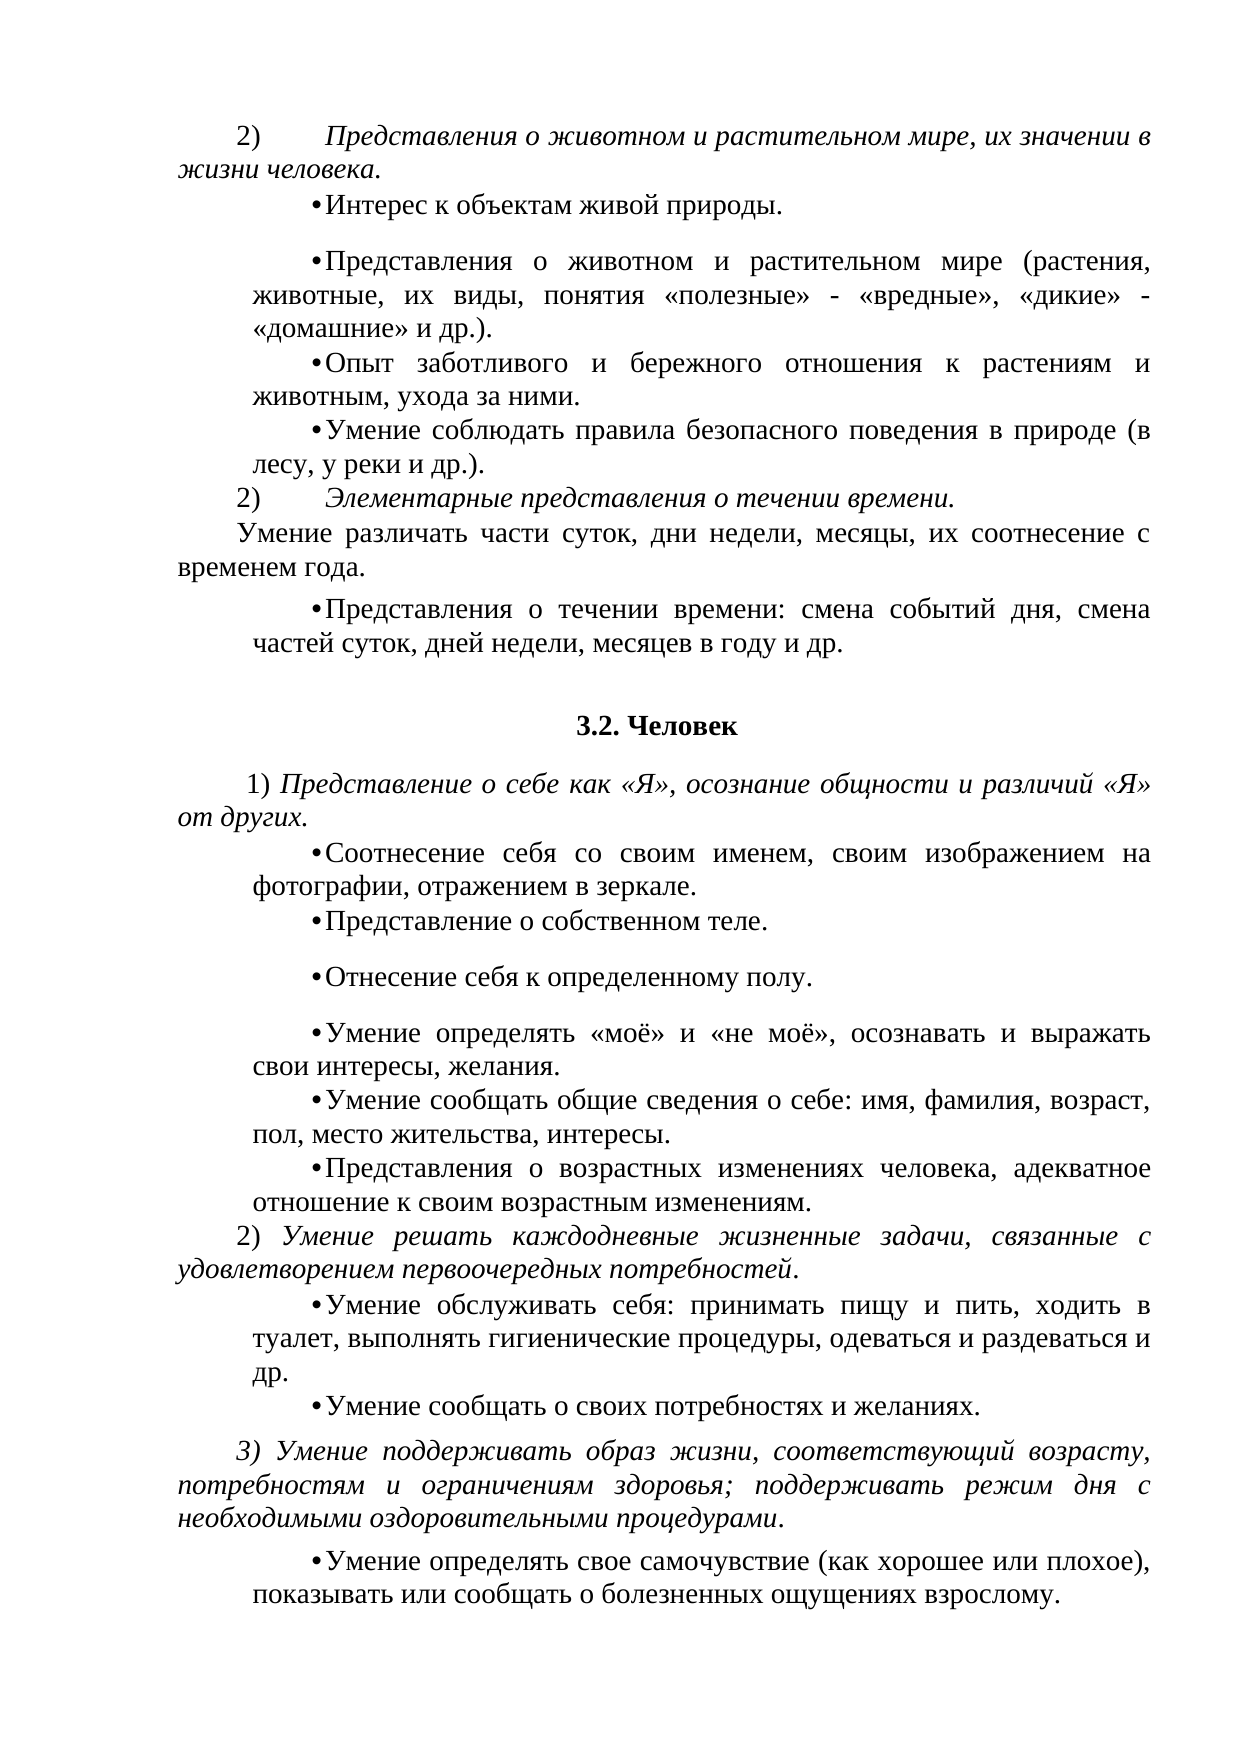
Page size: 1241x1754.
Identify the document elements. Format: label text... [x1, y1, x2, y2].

list Интерес к объектам живой природы. [252, 187, 1151, 221]
list Элементарные представления о течении времени. [177, 480, 1152, 514]
list Представления о возрастных изменениях человека, адекватное отношение к своим возрастным изменениям. [252, 1150, 1151, 1217]
list Представления о животном и растительном мире, их значении в жизни человека. [177, 118, 1152, 185]
text 3.2. Человек [177, 708, 1077, 742]
list Умение определять свое самочувствие (как хорошее или плохое), показывать или сообщать о болезненных ощущениях взрослому. [252, 1543, 1151, 1610]
list Опыт заботливого и бережного отношения к растениям и животным, ухода за ними. [252, 345, 1151, 412]
list Умение сообщать общие сведения о себе: имя, фамилия, возраст, пол, место жительства, интересы. [252, 1082, 1151, 1149]
list Представление о собственном теле. [252, 903, 1151, 936]
list Представления о животном и растительном мире (растения, животные, их виды, понятия «полезные» - «вредные», «дикие» - «домашние» и др.). [252, 243, 1151, 344]
list Представления о течении времени: смена событий дня, смена частей суток, дней недели, месяцев в году и др. [252, 591, 1151, 658]
list Умение сообщать о своих потребностях и желаниях. [252, 1388, 1151, 1422]
text 3) Умение поддерживать образ жизни, соответствующий возрасту, потребностям и ограничениям здоровья; поддерживать режим дня с необходимыми оздоровительными процедурами. [177, 1433, 1152, 1534]
list Умение соблюдать правила безопасного поведения в природе (в лесу, у реки и др.). [252, 412, 1151, 479]
text 1) Представление о себе как «Я», осознание общности и различий «Я» от других. [177, 766, 1152, 833]
list Умение определять «моё» и «не моё», осознавать и выражать свои интересы, желания. [252, 1014, 1151, 1082]
text Умение различать части суток, дни недели, месяцы, их соотнесение с временем года. [177, 516, 1151, 583]
list Умение обслуживать себя: принимать пищу и пить, ходить в туалет, выполнять гигиенические процедуры, одеваться и раздеваться и др. [252, 1287, 1151, 1387]
list Отнесение себя к определенному полу. [252, 958, 1151, 992]
list Соотнесение себя со своим именем, своим изображением на фотографии, отражением в зеркале. [252, 835, 1151, 902]
text 2) Умение решать каждодневные жизненные задачи, связанные с удовлетворением первоочередных потребностей. [177, 1218, 1152, 1285]
